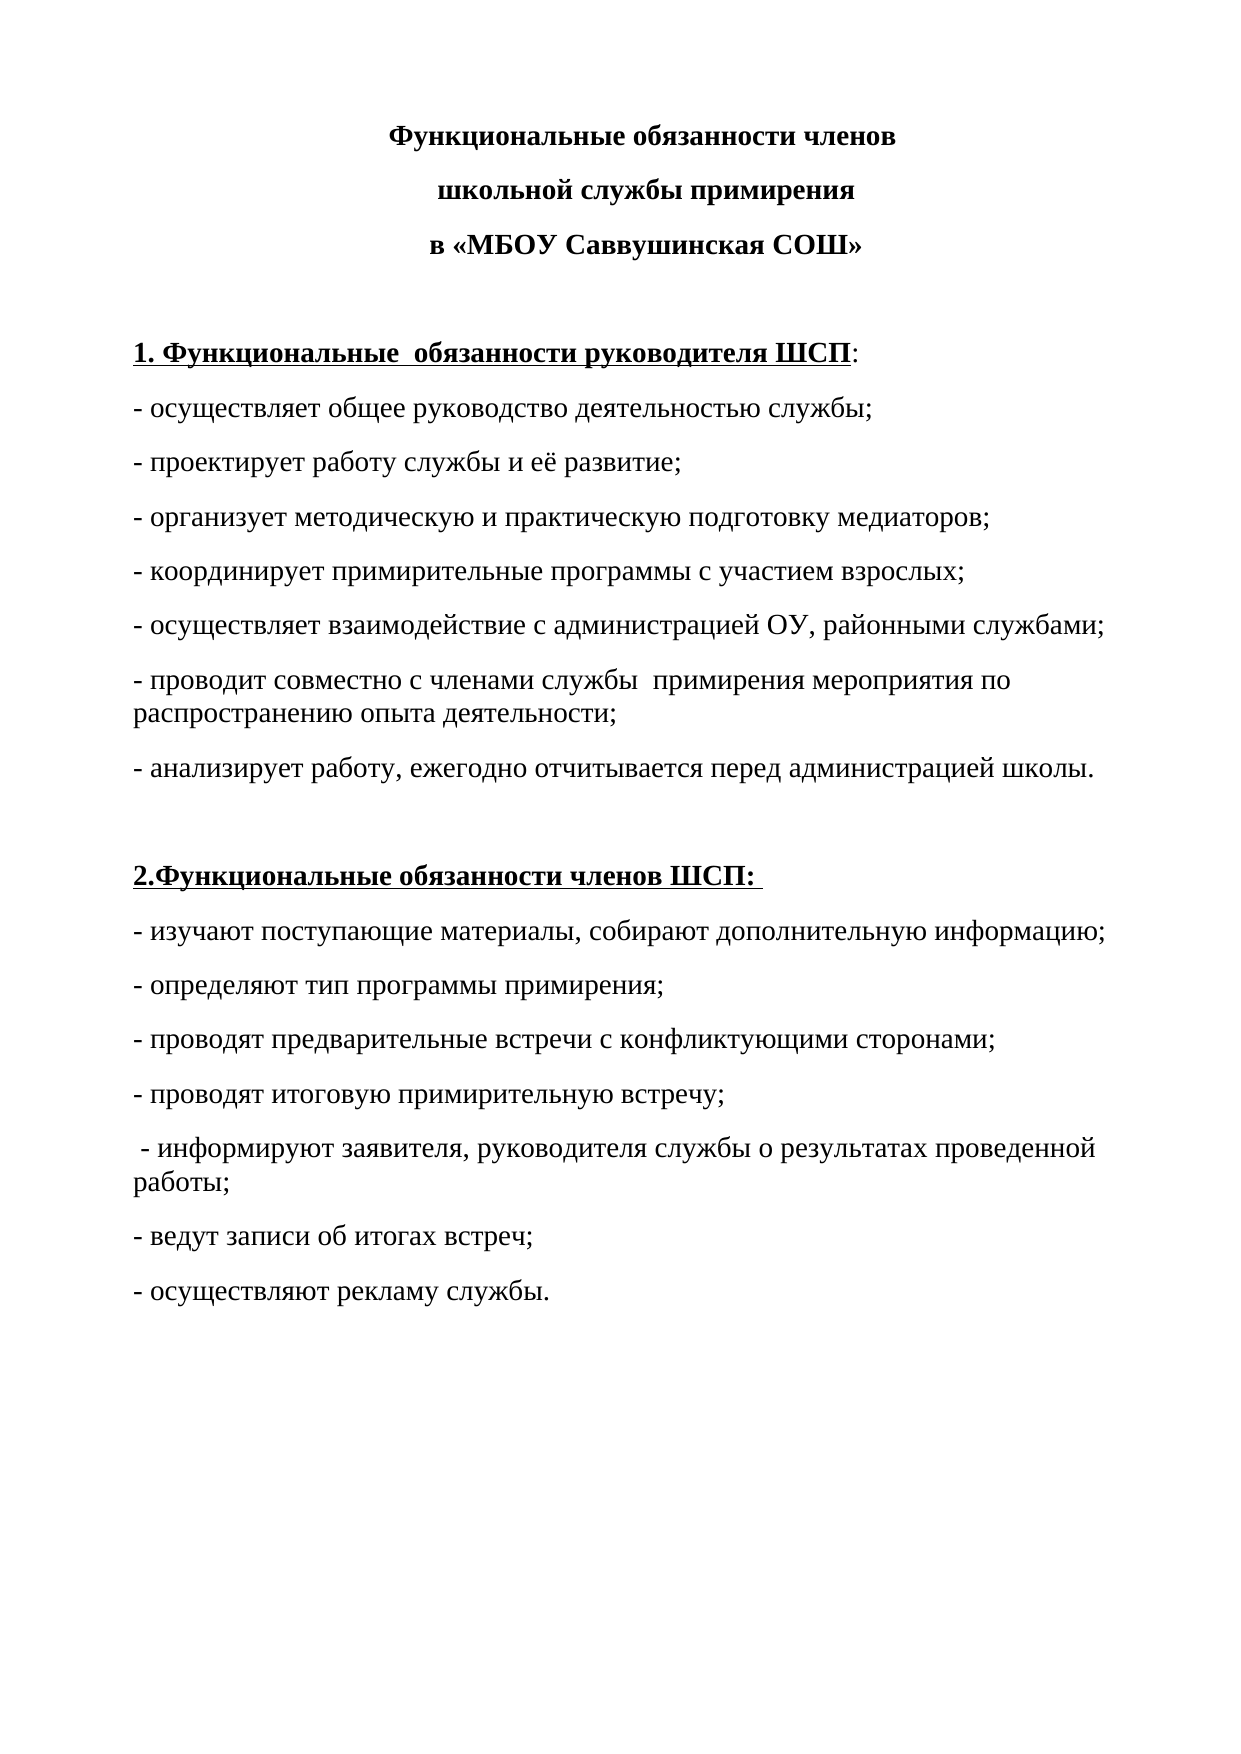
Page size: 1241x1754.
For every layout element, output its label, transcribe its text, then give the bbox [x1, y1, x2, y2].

text - проводят итоговую примирительную встречу; [133, 1076, 1152, 1109]
text - проектирует работу службы и её развитие; [133, 444, 1152, 478]
text - изучают поступающие материалы, собирают дополнительную информацию; [133, 913, 1152, 946]
text школьной службы примирения [133, 172, 1152, 206]
text - информируют заявителя, руководителя службы о результатах проведенной работы; [133, 1130, 1152, 1197]
text - проводит совместно с членами службы примирения мероприятия по распространению опыта деятельности; [133, 662, 1152, 729]
text 1. Функциональные обязанности руководителя ШСП: [133, 336, 1152, 369]
text - проводят предварительные встречи с конфликтующими сторонами; [133, 1022, 1152, 1055]
text - ведут записи об итогах встреч; [133, 1218, 1152, 1252]
text Функциональные обязанности членов [133, 118, 1152, 152]
text - организует методическую и практическую подготовку медиаторов; [133, 499, 1152, 532]
text - координирует примирительные программы с участием взрослых; [133, 553, 1152, 587]
text - определяют тип программы примирения; [133, 967, 1152, 1001]
text - осуществляет взаимодействие с администрацией ОУ, районными службами; [133, 607, 1152, 641]
text - осуществляют рекламу службы. [133, 1273, 1152, 1306]
text - анализирует работу, ежегодно отчитывается перед администрацией школы. [133, 750, 1152, 783]
text в «МБОУ Саввушинская СОШ» [133, 227, 1152, 260]
text - осуществляет общее руководство деятельностью службы; [133, 390, 1152, 423]
text 2.Функциональные обязанности членов ШСП: [133, 858, 1152, 892]
